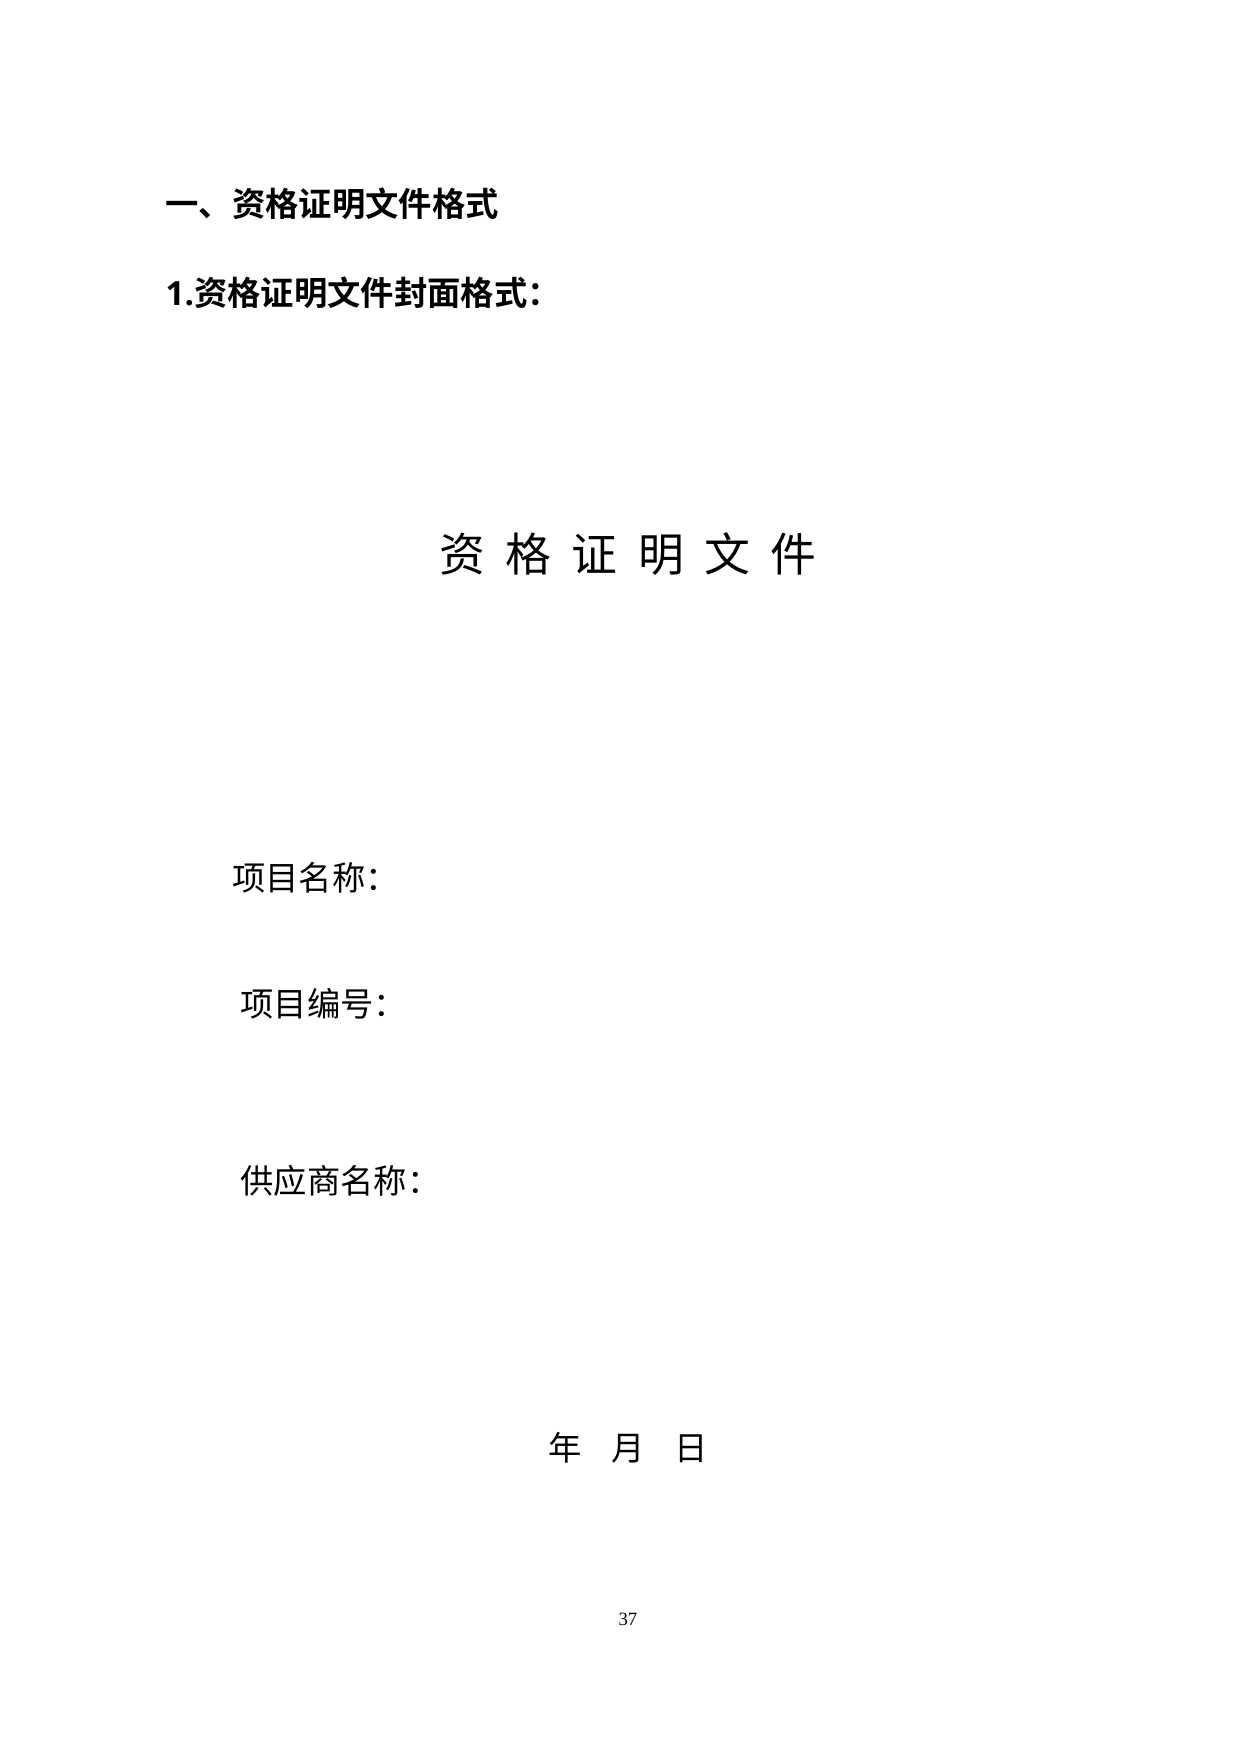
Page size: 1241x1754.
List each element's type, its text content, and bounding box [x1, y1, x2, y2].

text 一、资格证明文件格式 [165, 178, 1090, 226]
text 供应商名称： [165, 1155, 1090, 1203]
text 项目名称： [165, 852, 1090, 900]
text 资 格 证 明 文 件 [165, 518, 1090, 584]
text 项目编号： [165, 978, 1090, 1026]
text 1.资格证明文件封面格式： [165, 267, 1090, 315]
text 年 月 日 [165, 1422, 1090, 1470]
